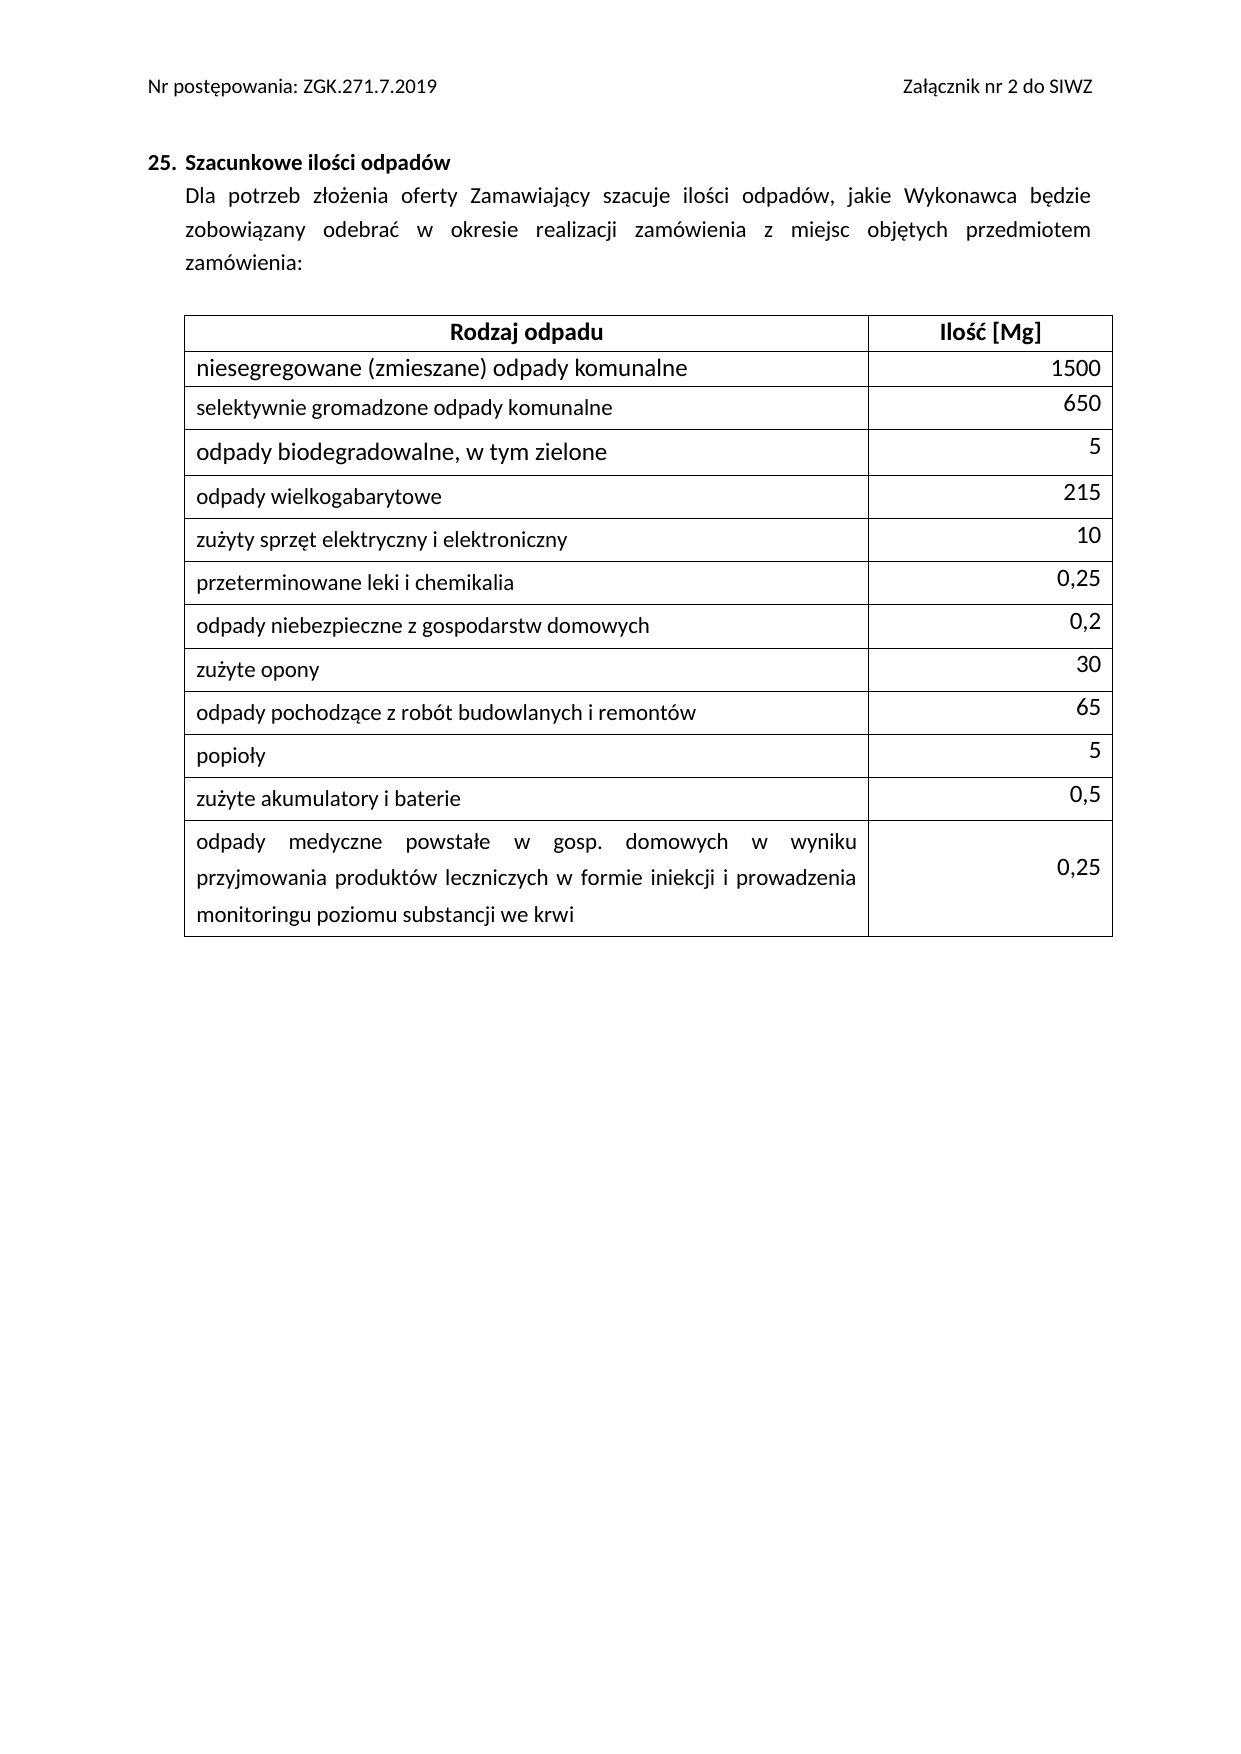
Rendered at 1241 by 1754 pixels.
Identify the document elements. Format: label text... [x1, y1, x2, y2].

table_cell 10 [869, 519, 1112, 561]
table_cell odpady pochodzące z robót budowlanych i remontów [185, 692, 868, 734]
table_cell odpady wielkogabarytowe [185, 476, 868, 518]
table_cell 5 [869, 430, 1112, 475]
table_cell niesegregowane (zmieszane) odpady komunalne [185, 352, 868, 386]
table_cell odpady medyczne powstałe w gosp. domowych w wyniku przyjmowania produktów leczniczych w formie iniekcji i prowadzenia monitoringu poziomu substancji we krwi [185, 821, 868, 936]
table_cell popioły [185, 735, 868, 777]
table_cell 1500 [869, 352, 1112, 386]
table_header Rodzaj odpadu [185, 316, 868, 351]
table_cell zużyte akumulatory i baterie [185, 778, 868, 820]
table_header Ilość [Mg] [869, 316, 1112, 351]
table_cell 5 [869, 735, 1112, 777]
list Dla potrzeb złożenia oferty Zamawiający szacuje ilości odpadów, jakie Wykonawca będzie zobowiązany odebrać w okresie realizacji zamówienia z miejsc objętych przedmiotem zamówienia: [185, 181, 1093, 276]
table_cell zużyty sprzęt elektryczny i elektroniczny [185, 519, 868, 561]
table_cell odpady niebezpieczne z gospodarstw domowych [185, 605, 868, 647]
table_cell 0,25 [869, 821, 1112, 936]
table_cell 0,5 [869, 778, 1112, 820]
table_cell 30 [869, 649, 1112, 691]
list Szacunkowe ilości odpadów [148, 148, 1093, 176]
table_cell 215 [869, 476, 1112, 518]
table_cell zużyte opony [185, 649, 868, 691]
table_cell odpady biodegradowalne, w tym zielone [185, 430, 868, 475]
table_cell 65 [869, 692, 1112, 734]
table_cell 0,2 [869, 605, 1112, 647]
table_cell przeterminowane leki i chemikalia [185, 562, 868, 604]
table_cell 0,25 [869, 562, 1112, 604]
table_cell selektywnie gromadzone odpady komunalne [185, 387, 868, 429]
table_cell 650 [869, 387, 1112, 429]
